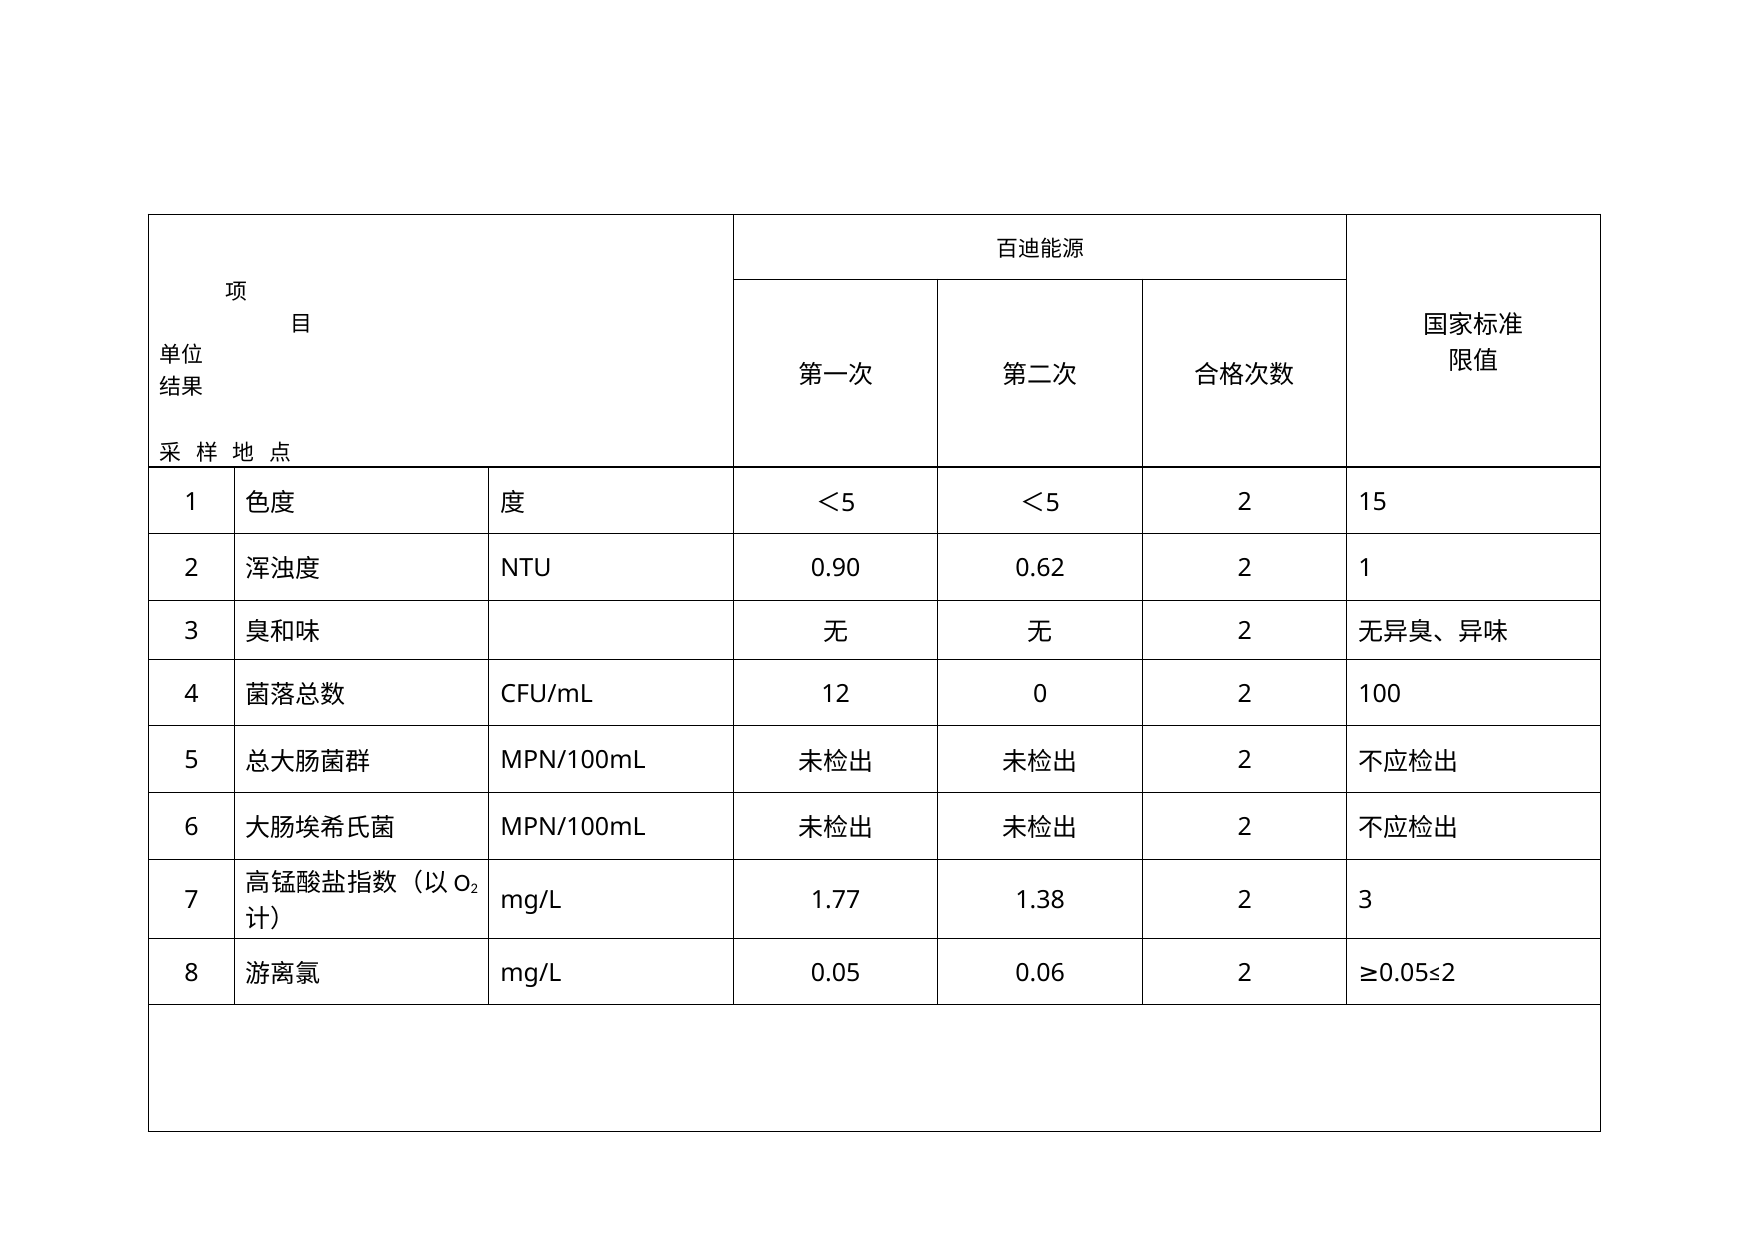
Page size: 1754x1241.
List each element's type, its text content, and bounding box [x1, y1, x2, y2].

table_cell 不应检出 [1347, 793, 1600, 859]
table_cell 未检出 [734, 726, 937, 792]
table_cell [149, 1005, 1600, 1131]
table_cell 0.06 [938, 939, 1142, 1004]
table_cell CFU/mL [489, 660, 733, 725]
table_cell [489, 601, 733, 658]
table_cell 2 [1143, 793, 1346, 859]
table_cell 臭和味 [235, 601, 488, 658]
table_cell 6 [149, 793, 234, 859]
table_cell 游离氯 [235, 939, 488, 1004]
table_cell 0.90 [734, 534, 937, 600]
table_cell MPN/100mL [489, 793, 733, 859]
table_cell 2 [1143, 726, 1346, 792]
table_cell 2 [1143, 601, 1346, 658]
table_cell 100 [1347, 660, 1600, 725]
table_cell 2 [1143, 939, 1346, 1004]
table_cell 0.62 [938, 534, 1142, 600]
table_cell 总大肠菌群 [235, 726, 488, 792]
table_cell 无异臭、异味 [1347, 601, 1600, 658]
table_cell 未检出 [734, 793, 937, 859]
table_cell 2 [149, 534, 234, 600]
table_cell 3 [1347, 860, 1600, 937]
table_cell NTU [489, 534, 733, 600]
table_cell 2 [1143, 660, 1346, 725]
table_cell 2 [1143, 468, 1346, 533]
table_cell 1.77 [734, 860, 937, 937]
table_cell ≥0.05≤2 [1347, 939, 1600, 1004]
table_cell 8 [149, 939, 234, 1004]
table_cell 第一次 [734, 280, 937, 466]
table_cell 5 [149, 726, 234, 792]
table_cell mg/L [489, 860, 733, 937]
table_cell 2 [1143, 534, 1346, 600]
table_cell 无 [938, 601, 1142, 658]
table_cell 3 [149, 601, 234, 658]
table_cell 0.05 [734, 939, 937, 1004]
table_cell 12 [734, 660, 937, 725]
table_cell 4 [149, 660, 234, 725]
table_cell 未检出 [938, 726, 1142, 792]
table_header 国家标准 限值 [1347, 215, 1600, 466]
table_cell 合格次数 [1143, 280, 1346, 466]
table_cell 1.38 [938, 860, 1142, 937]
table_cell 大肠埃希氏菌 [235, 793, 488, 859]
table_cell MPN/100mL [489, 726, 733, 792]
table_cell ＜5 [938, 468, 1142, 533]
table_cell mg/L [489, 939, 733, 1004]
table_cell 第二次 [938, 280, 1142, 466]
table_cell 0 [938, 660, 1142, 725]
table_cell 7 [149, 860, 234, 937]
table_cell ＜5 [734, 468, 937, 533]
table_cell 2 [1143, 860, 1346, 937]
table_cell 浑浊度 [235, 534, 488, 600]
table_cell 1 [1347, 534, 1600, 600]
table_cell 无 [734, 601, 937, 658]
table_cell 度 [489, 468, 733, 533]
table_cell 未检出 [938, 793, 1142, 859]
table_cell 菌落总数 [235, 660, 488, 725]
table_cell 色度 [235, 468, 488, 533]
table_header 项 目 单位 结果 采 样 地 点 [149, 215, 733, 466]
table_cell 1 [149, 468, 234, 533]
table_cell 高锰酸盐指数（以O2计） [235, 860, 488, 937]
table_header 百迪能源 [734, 215, 1346, 278]
table_cell 不应检出 [1347, 726, 1600, 792]
table_cell 15 [1347, 468, 1600, 533]
